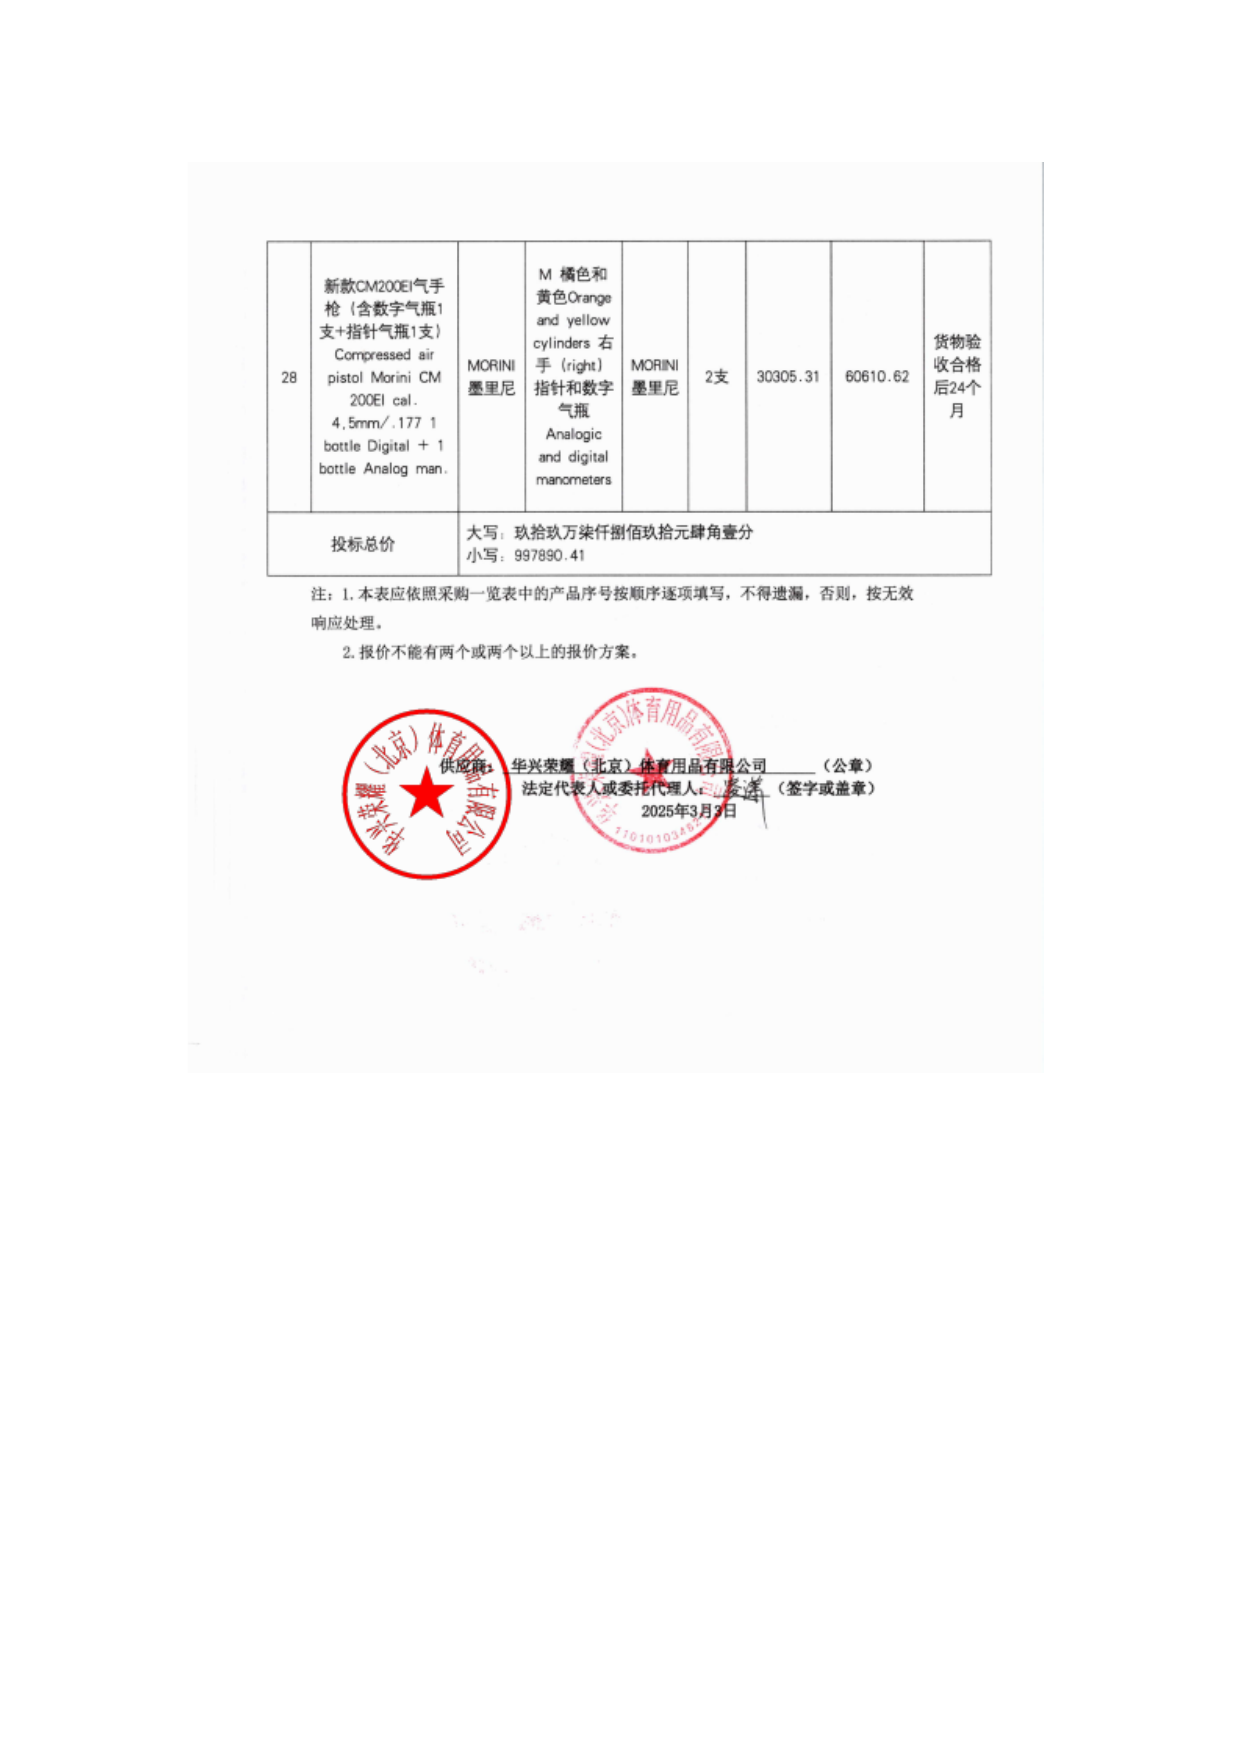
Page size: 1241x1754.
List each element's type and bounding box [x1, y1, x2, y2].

picture [187, 162, 1044, 1073]
